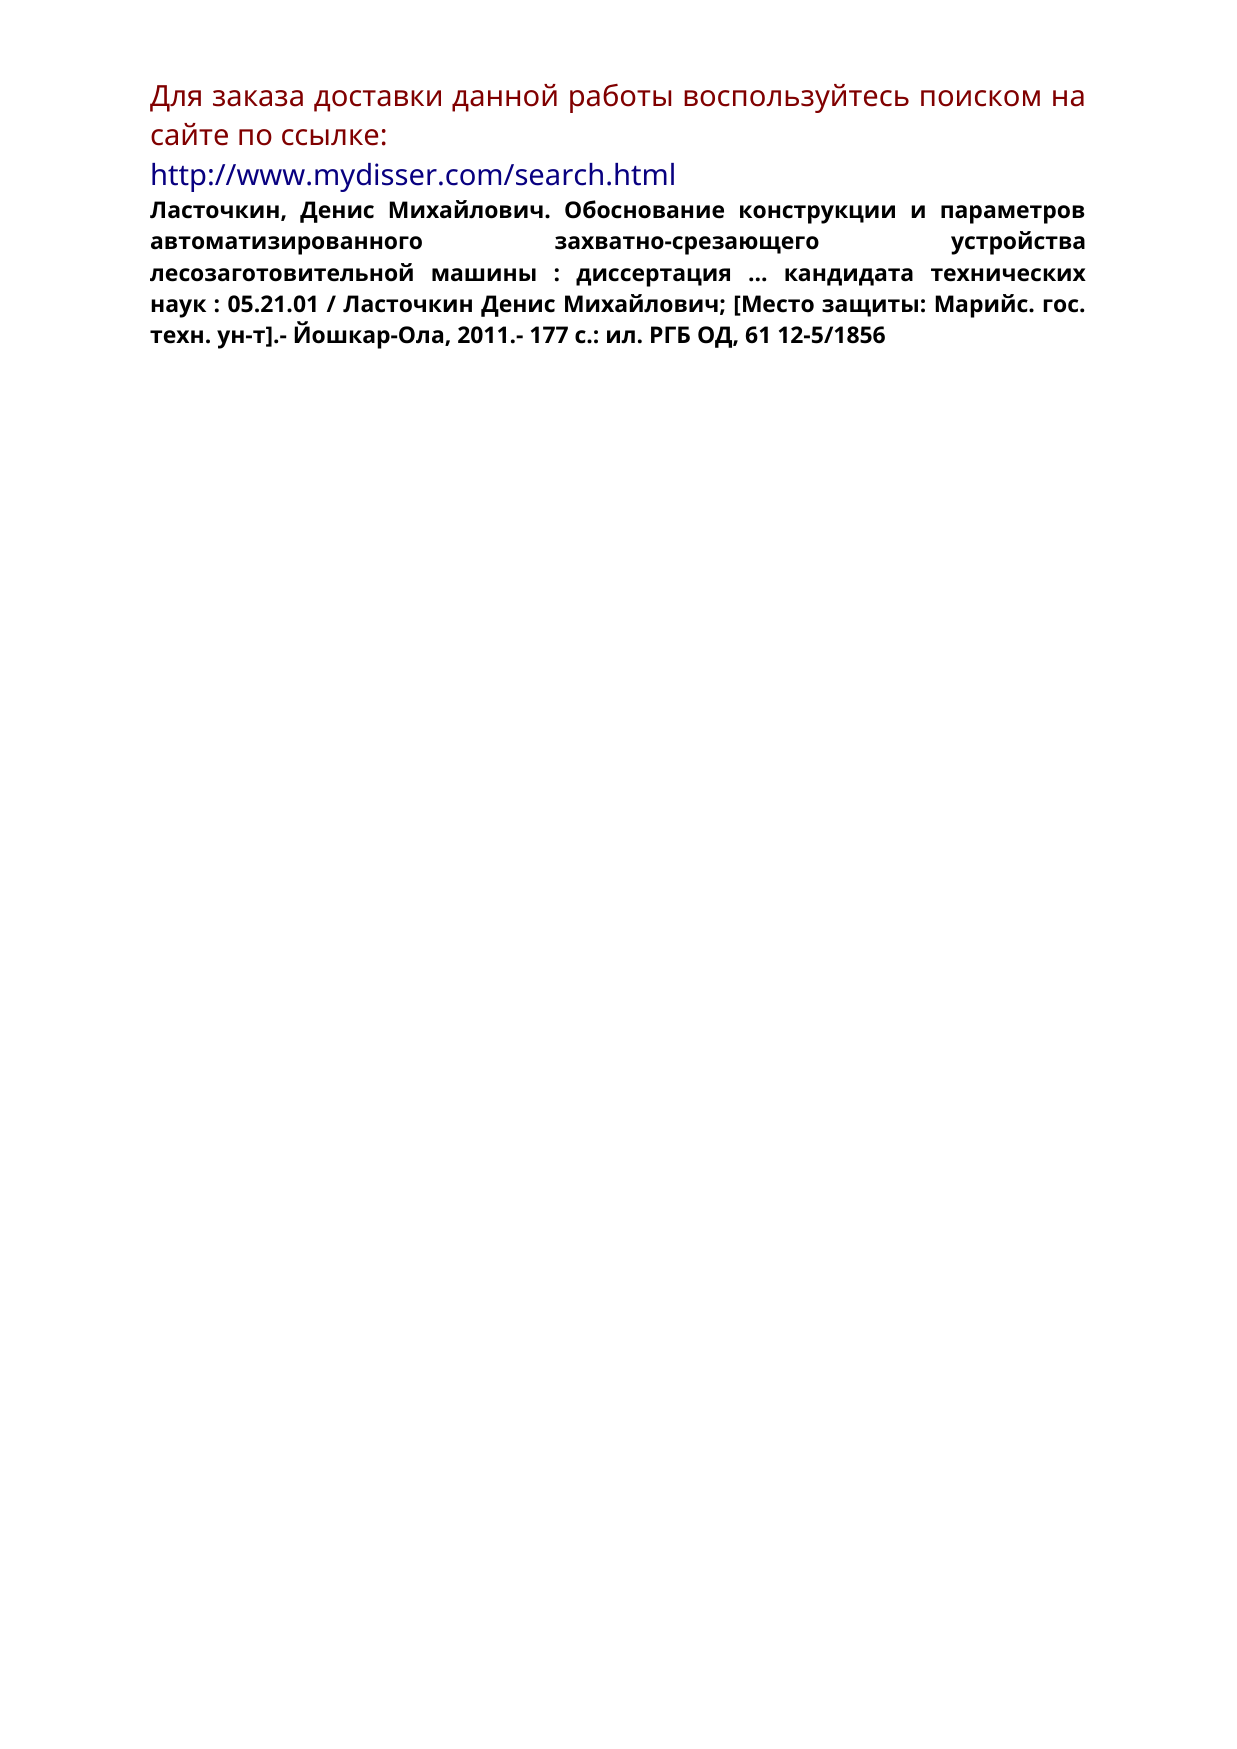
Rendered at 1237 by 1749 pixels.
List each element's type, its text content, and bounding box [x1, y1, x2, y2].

text Ласточкин, Денис Михайлович. Обоснование конструкции и параметров автоматизированного захватно-срезающего устройства лесозаготовительной машины : диссертация ... кандидата технических наук : 05.21.01 / Ласточкин Денис Михайлович; [Место защиты: Марийс. гос. техн. ун-т].- Йошкар-Ола, 2011.- 177 с.: ил. РГБ ОД, 61 12-5/1856 [150, 194, 1086, 350]
